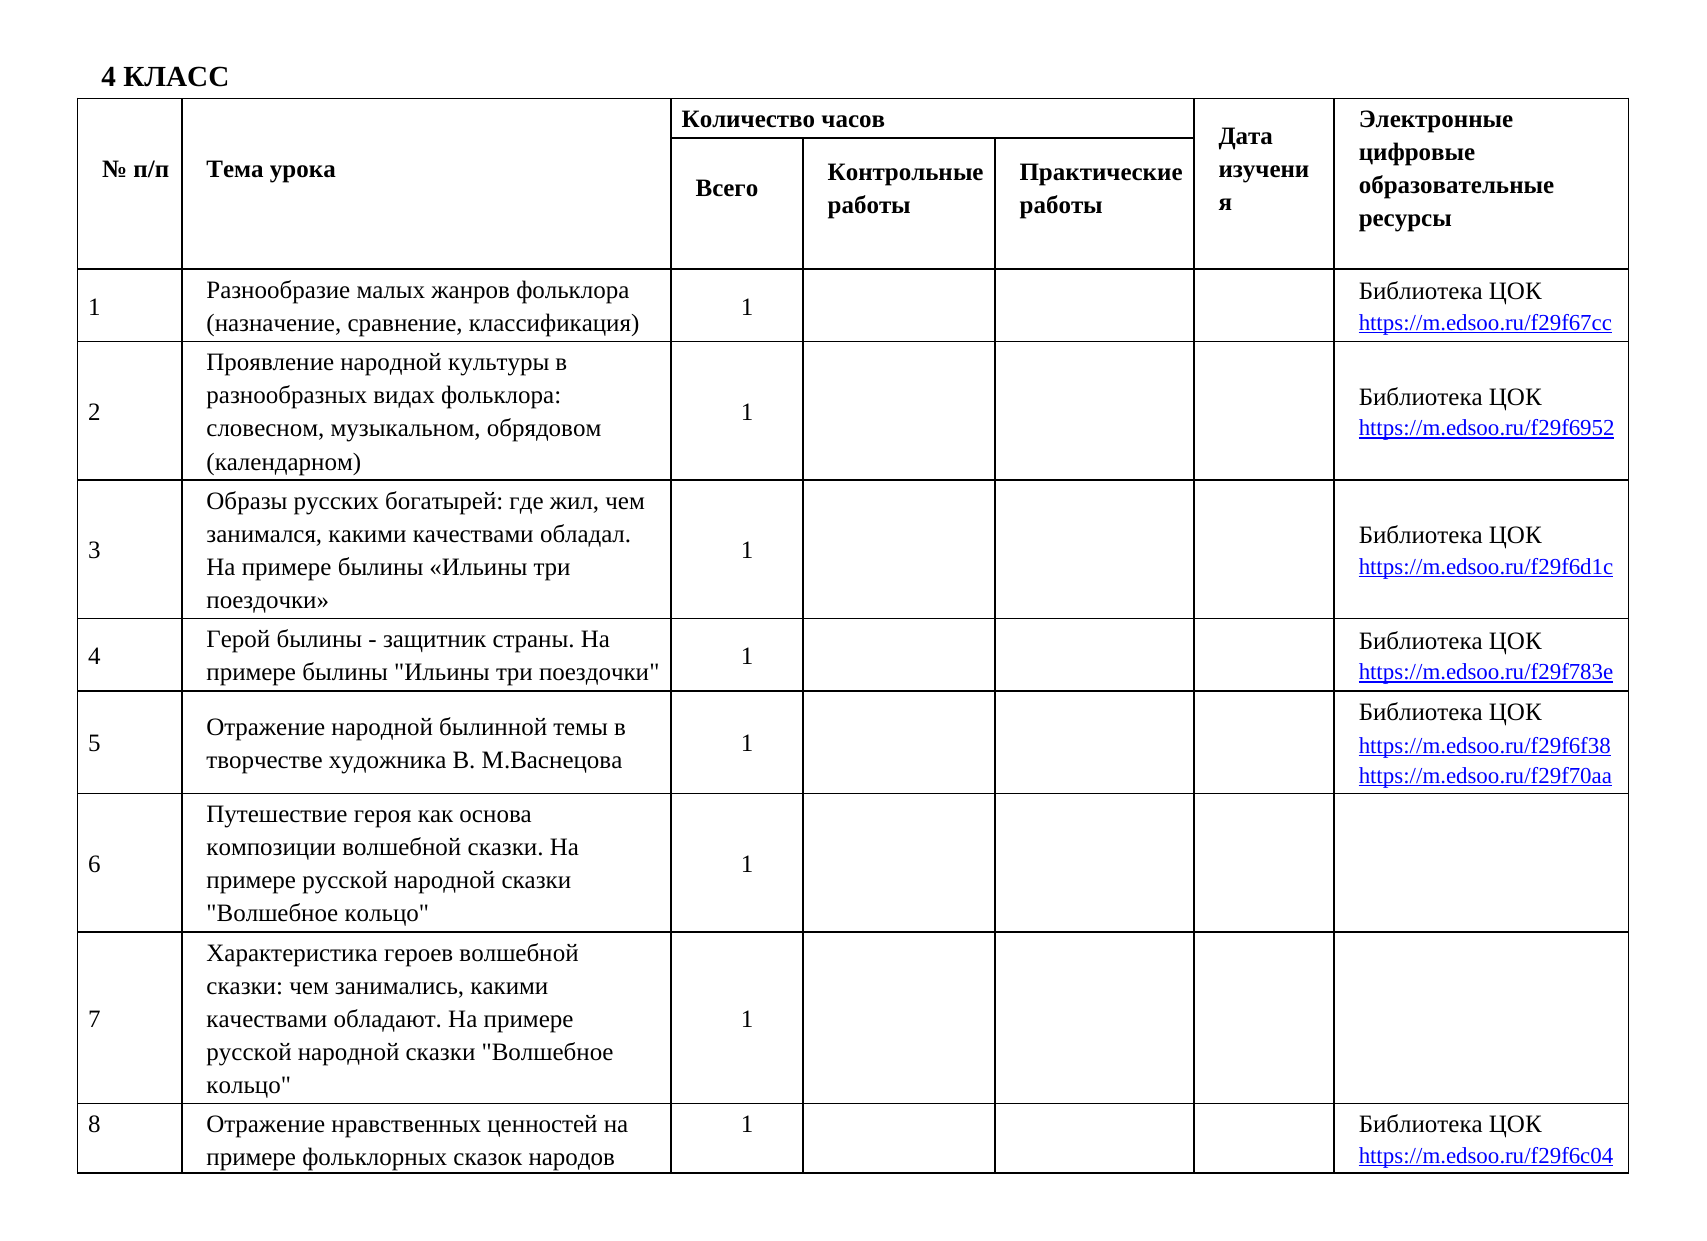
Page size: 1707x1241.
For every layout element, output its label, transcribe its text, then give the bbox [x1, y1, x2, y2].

table_cell [1195, 619, 1333, 690]
table_cell 1 [672, 1104, 802, 1172]
table_cell [804, 794, 994, 931]
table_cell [1335, 1104, 1628, 1172]
table_cell Характеристика героев волшебной сказки: чем занимались, какими качествами обладают. На примере русской народной сказки "Волшебное кольцо" [183, 933, 670, 1102]
table_cell [996, 481, 1193, 618]
table_cell [804, 270, 994, 341]
table_cell [1195, 270, 1333, 341]
table_cell 6 [78, 794, 181, 931]
table_cell Библиотека ЦОК https://m.edsoo.ru/f29f6f38 https://m.edsoo.ru/f29f70aa [1335, 692, 1628, 793]
table_cell Библиотека ЦОК https://m.edsoo.ru/f29f67cc [1335, 270, 1628, 341]
table_cell [996, 342, 1193, 479]
table_header Тема урока [183, 99, 670, 268]
table_cell [996, 1104, 1193, 1172]
table_cell [996, 933, 1193, 1102]
table_cell 1 [672, 794, 802, 931]
table_cell [1195, 794, 1333, 931]
table_cell 3 [78, 481, 181, 618]
table_cell [1195, 342, 1333, 479]
text 4 КЛАСС [101, 59, 1618, 93]
table_cell [804, 481, 994, 618]
table_cell Разнообразие малых жанров фольклора (назначение, сравнение, классификация) [183, 270, 670, 341]
table_cell [1195, 1104, 1333, 1172]
table_cell [996, 619, 1193, 690]
table_cell Контрольные работы [804, 139, 994, 268]
table_cell 1 [672, 342, 802, 479]
table_cell Путешествие героя как основа композиции волшебной сказки. На примере русской народной сказки "Волшебное кольцо" [183, 794, 670, 931]
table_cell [183, 1104, 670, 1172]
table_cell 1 [78, 270, 181, 341]
table_cell [804, 933, 994, 1102]
table_cell [1195, 481, 1333, 618]
table_cell [1335, 794, 1628, 931]
table_cell [804, 1104, 994, 1172]
table_cell [1195, 933, 1333, 1102]
table_cell 1 [672, 692, 802, 793]
table_cell Образы русских богатырей: где жил, чем занимался, какими качествами обладал. На примере былины «Ильины три поездочки» [183, 481, 670, 618]
table_cell Библиотека ЦОК https://m.edsoo.ru/f29f783e [1335, 619, 1628, 690]
table_cell Отражение народной былинной темы в творчестве художника В. М.Васнецова [183, 692, 670, 793]
table_cell Библиотека ЦОК https://m.edsoo.ru/f29f6d1c [1335, 481, 1628, 618]
table_cell 7 [78, 933, 181, 1102]
table_cell Библиотека ЦОК https://m.edsoo.ru/f29f6952 [1335, 342, 1628, 479]
table_header Количество часов [672, 99, 1193, 137]
table_cell [804, 619, 994, 690]
table_cell Всего [672, 139, 802, 268]
table_cell 1 [672, 619, 802, 690]
table_cell Герой былины - защитник страны. На примере былины "Ильины три поездочки" [183, 619, 670, 690]
table_cell 1 [672, 270, 802, 341]
table_cell [1195, 692, 1333, 793]
table_cell 1 [672, 933, 802, 1102]
table_cell [996, 692, 1193, 793]
table_cell [996, 794, 1193, 931]
table_cell 4 [78, 619, 181, 690]
table_cell [804, 692, 994, 793]
table_cell 5 [78, 692, 181, 793]
table_cell Практические работы [996, 139, 1193, 268]
table_header № п/п [78, 99, 181, 268]
table_header Дата изучения [1195, 99, 1333, 268]
table_cell 8 [78, 1104, 181, 1172]
table_header Электронные цифровые образовательные ресурсы [1335, 99, 1628, 268]
table_cell 1 [672, 481, 802, 618]
table_cell [804, 342, 994, 479]
table_cell 2 [78, 342, 181, 479]
table_cell [1335, 933, 1628, 1102]
table_cell Проявление народной культуры в разнообразных видах фольклора: словесном, музыкальном, обрядовом (календарном) [183, 342, 670, 479]
table_cell [996, 270, 1193, 341]
